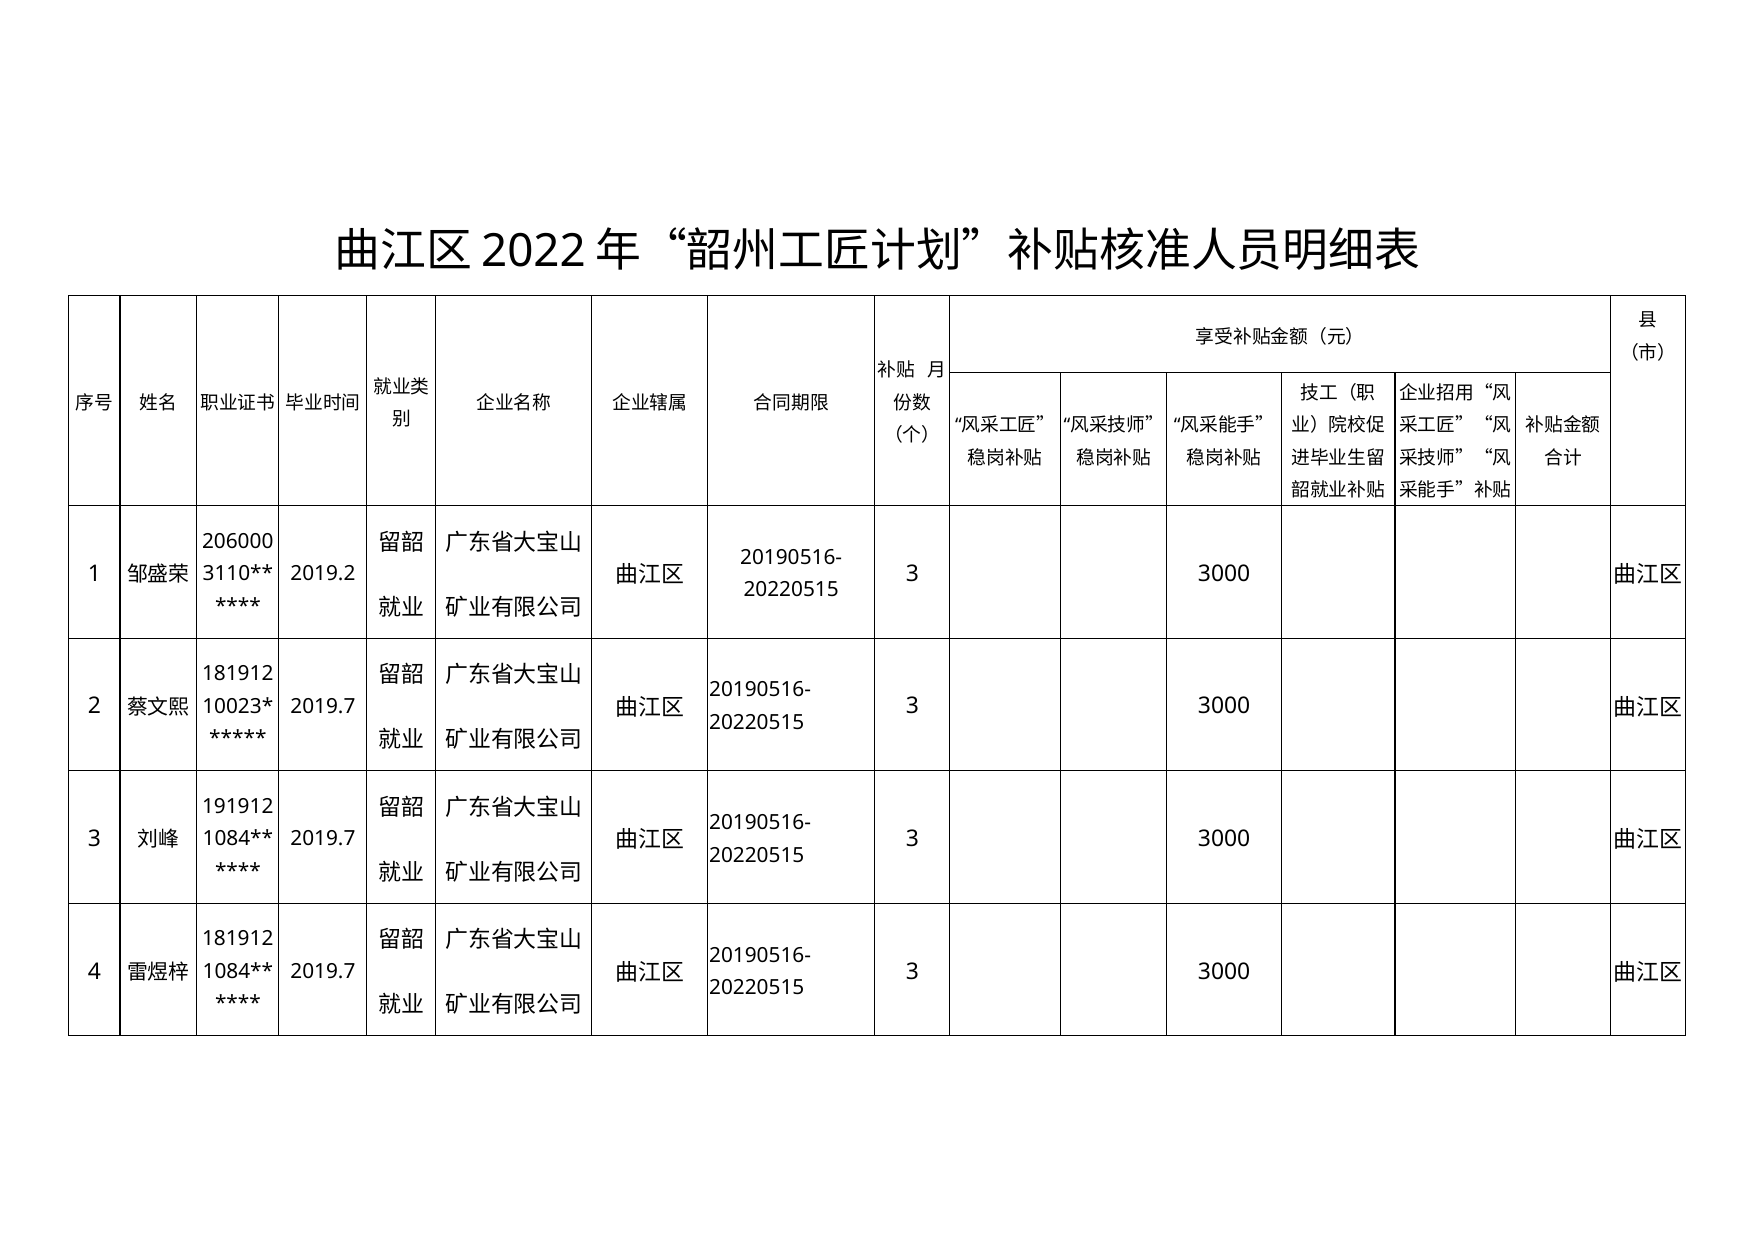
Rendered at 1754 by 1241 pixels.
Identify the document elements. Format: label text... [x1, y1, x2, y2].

table_cell 留韶就业 [367, 506, 435, 637]
table_cell [1396, 506, 1515, 637]
table_cell 3000 [1167, 639, 1281, 770]
table_cell [1516, 639, 1610, 770]
table_cell [950, 771, 1060, 903]
table_cell [1061, 771, 1166, 903]
table_cell “风采工匠”稳岗补贴 [950, 373, 1060, 505]
table_header 就业类别 [367, 296, 435, 505]
table_cell “风采能手”稳岗补贴 [1167, 373, 1281, 505]
table_cell 20190516-20220515 [708, 639, 874, 770]
table_cell 留韶就业 [367, 904, 435, 1035]
table_cell 曲江区 [592, 904, 707, 1035]
table_cell [1061, 639, 1166, 770]
table_header 职业证书 [197, 296, 278, 505]
table_cell 20190516-20220515 [708, 506, 874, 637]
table_cell [1396, 639, 1515, 770]
table_cell 3 [875, 639, 949, 770]
table_cell 2019.7 [279, 904, 366, 1035]
table_cell [1516, 904, 1610, 1035]
table_cell 20190516-20220515 [708, 771, 874, 903]
table_cell [1282, 904, 1394, 1035]
table_cell 留韶就业 [367, 639, 435, 770]
table_cell 雷煜梓 [121, 904, 196, 1035]
table_header 企业名称 [436, 296, 591, 505]
table_cell 3 [875, 904, 949, 1035]
table_header 县（市） [1611, 296, 1685, 372]
table_cell 技工（职业）院校促进毕业生留韶就业补贴 [1282, 373, 1394, 505]
table_cell [1061, 506, 1166, 637]
table_cell 1 [69, 506, 119, 637]
table_cell 2019.7 [279, 771, 366, 903]
table_cell 曲江区 [592, 771, 707, 903]
table_cell 曲江区 [1611, 904, 1685, 1035]
table_header 姓名 [121, 296, 196, 505]
table_cell 广东省大宝山矿业有限公司 [436, 506, 591, 637]
table_cell 留韶就业 [367, 771, 435, 903]
table_cell [1396, 904, 1515, 1035]
table_header 享受补贴金额（元） [950, 296, 1610, 372]
table_cell “风采技师”稳岗补贴 [1061, 373, 1166, 505]
table_cell 3000 [1167, 771, 1281, 903]
text 曲江区2022年“韶州工匠计划”补贴核准人员明细表 [150, 198, 1604, 295]
table_cell [1282, 506, 1394, 637]
table_cell 3000 [1167, 904, 1281, 1035]
table_cell [1061, 904, 1166, 1035]
table_header 补贴 月份数（个） [875, 296, 949, 505]
table_cell 曲江区 [1611, 639, 1685, 770]
table_cell 刘峰 [121, 771, 196, 903]
table_cell [1611, 372, 1685, 505]
table_header 合同期限 [708, 296, 874, 505]
table_cell 曲江区 [592, 506, 707, 637]
table_cell 3 [875, 506, 949, 637]
table_cell 3000 [1167, 506, 1281, 637]
table_cell 广东省大宝山矿业有限公司 [436, 771, 591, 903]
table_cell 曲江区 [1611, 506, 1685, 637]
table_cell 2019.2 [279, 506, 366, 637]
table_cell 补贴金额合计 [1516, 373, 1610, 505]
table_header 企业辖属 [592, 296, 707, 505]
table_cell 3 [69, 771, 119, 903]
table_cell 广东省大宝山矿业有限公司 [436, 904, 591, 1035]
table_cell 4 [69, 904, 119, 1035]
table_cell [1516, 506, 1610, 637]
table_cell [1516, 771, 1610, 903]
table_cell [950, 639, 1060, 770]
table_cell 20190516-20220515 [708, 904, 874, 1035]
table_cell 2060003110****** [197, 506, 278, 637]
table_cell [1282, 639, 1394, 770]
table_cell 蔡文熙 [121, 639, 196, 770]
table_cell 邹盛荣 [121, 506, 196, 637]
table_cell 曲江区 [1611, 771, 1685, 903]
table_header 毕业时间 [279, 296, 366, 505]
table_cell 1819121084****** [197, 904, 278, 1035]
table_cell 2 [69, 639, 119, 770]
table_cell [950, 506, 1060, 637]
table_cell 18191210023****** [197, 639, 278, 770]
table_cell 1919121084****** [197, 771, 278, 903]
table_cell 3 [875, 771, 949, 903]
table_header 序号 [69, 296, 119, 505]
table_cell 曲江区 [592, 639, 707, 770]
table_cell 广东省大宝山矿业有限公司 [436, 639, 591, 770]
table_cell 2019.7 [279, 639, 366, 770]
table_cell [950, 904, 1060, 1035]
table_cell [1282, 771, 1394, 903]
table_cell [1396, 771, 1515, 903]
table_cell 企业招用“风采工匠”“风采技师”“风采能手”补贴 [1396, 373, 1515, 505]
